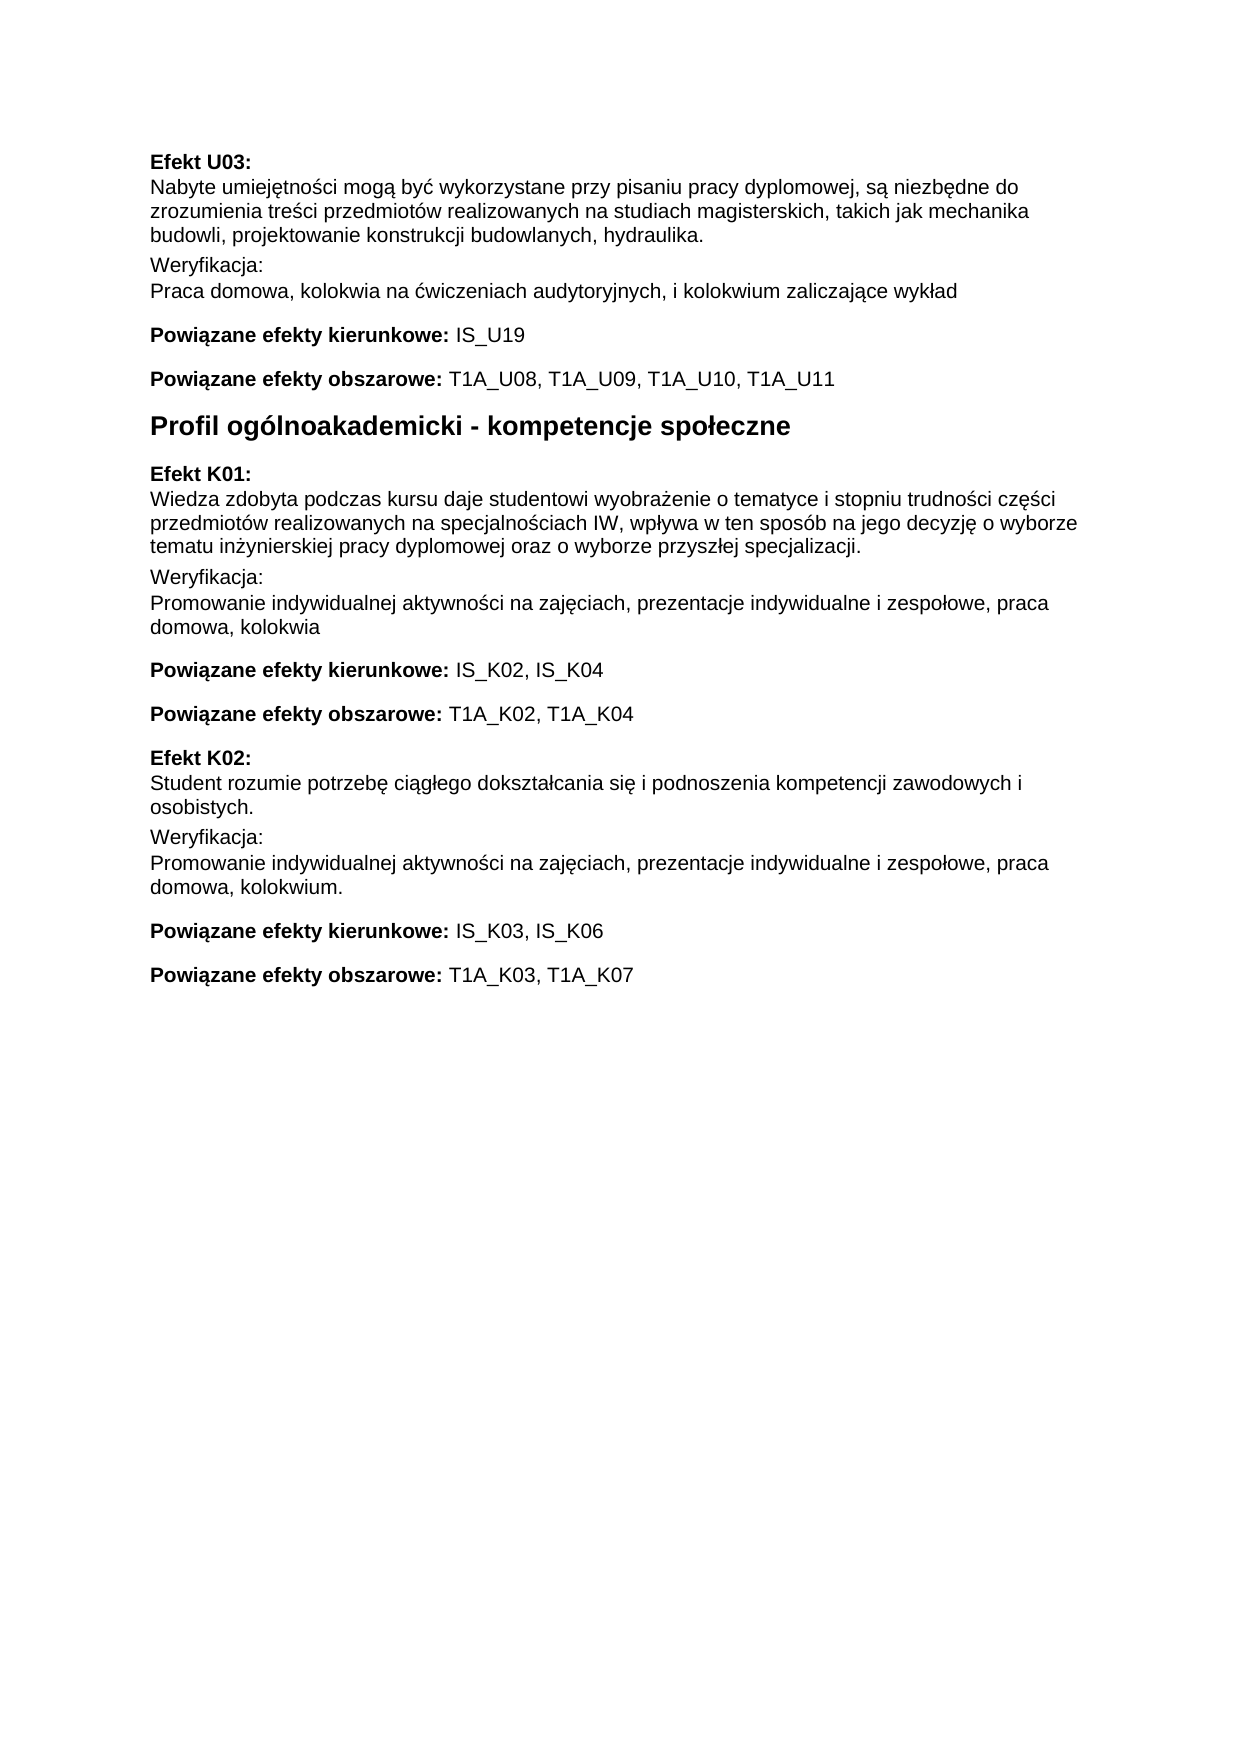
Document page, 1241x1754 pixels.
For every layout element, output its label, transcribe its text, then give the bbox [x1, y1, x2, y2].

text Efekt K02: [150, 746, 1090, 770]
text Efekt K01: [150, 461, 1090, 485]
text Powiązane efekty obszarowe: T1A_K02, T1A_K04 [150, 702, 1090, 726]
text Powiązane efekty kierunkowe: IS_U19 [150, 323, 1090, 347]
text Weryfikacja: [150, 825, 1090, 849]
text Wiedza zdobyta podczas kursu daje studentowi wyobrażenie o tematyce i stopniu trudności części przedmiotów realizowanych na specjalnościach IW, wpływa w ten sposób na jego decyzję o wyborze tematu inżynierskiej pracy dyplomowej oraz o wyborze przyszłej specjalizacji. [150, 486, 1090, 558]
text Powiązane efekty obszarowe: T1A_U08, T1A_U09, T1A_U10, T1A_U11 [150, 367, 1090, 391]
text Weryfikacja: [150, 564, 1090, 588]
subtitle Profil ogólnoakademicki - kompetencje społeczne [150, 410, 1090, 442]
text Powiązane efekty kierunkowe: IS_K02, IS_K04 [150, 658, 1090, 682]
text Promowanie indywidualnej aktywności na zajęciach, prezentacje indywidualne i zespołowe, praca domowa, kolokwium. [150, 851, 1090, 899]
text Weryfikacja: [150, 253, 1090, 277]
text Efekt U03: [150, 150, 1090, 174]
text Powiązane efekty kierunkowe: IS_K03, IS_K06 [150, 919, 1090, 943]
text Praca domowa, kolokwia na ćwiczeniach audytoryjnych, i kolokwium zaliczające wykład [150, 279, 1090, 303]
text Nabyte umiejętności mogą być wykorzystane przy pisaniu pracy dyplomowej, są niezbędne do zrozumienia treści przedmiotów realizowanych na studiach magisterskich, takich jak mechanika budowli, projektowanie konstrukcji budowlanych, hydraulika. [150, 175, 1090, 247]
text Student rozumie potrzebę ciągłego dokształcania się i podnoszenia kompetencji zawodowych i osobistych. [150, 771, 1090, 819]
text Promowanie indywidualnej aktywności na zajęciach, prezentacje indywidualne i zespołowe, praca domowa, kolokwia [150, 591, 1090, 638]
text Powiązane efekty obszarowe: T1A_K03, T1A_K07 [150, 962, 1090, 986]
